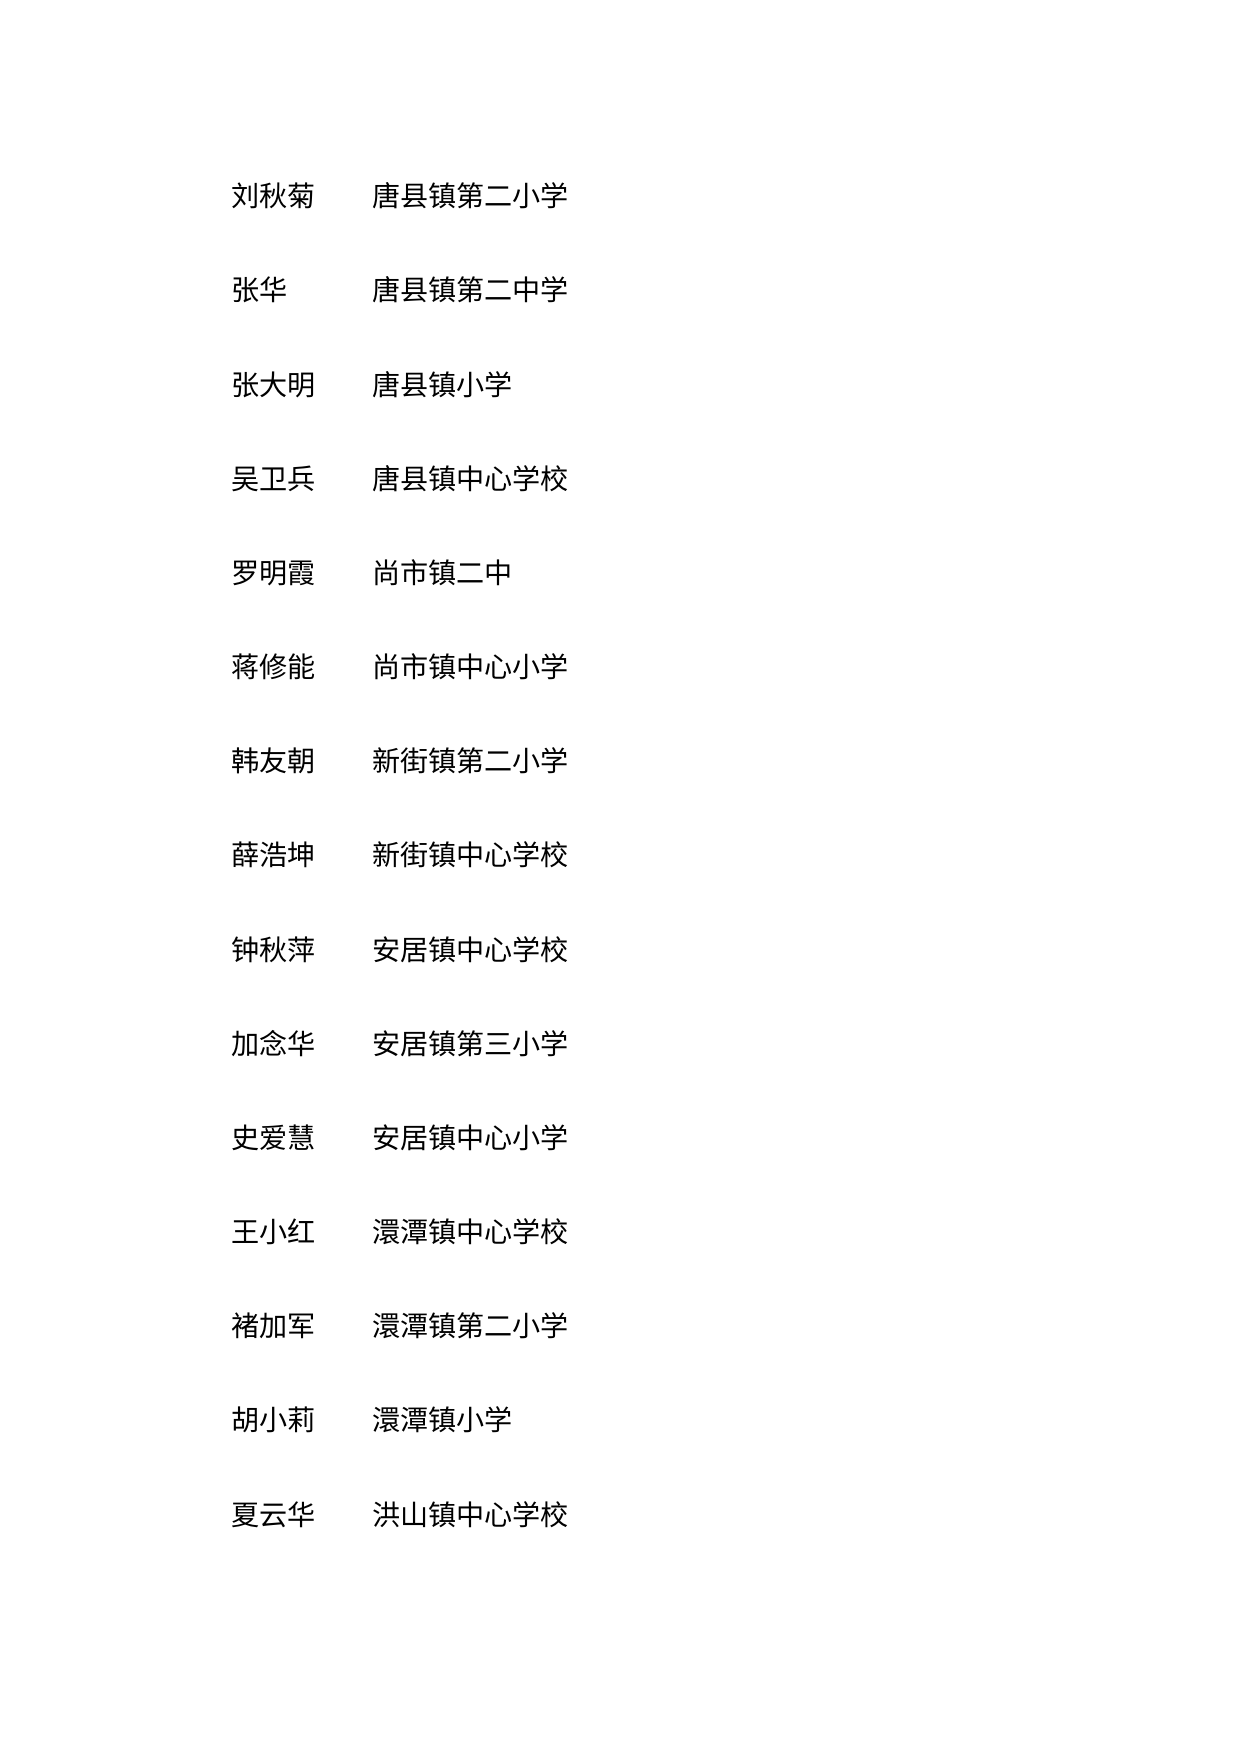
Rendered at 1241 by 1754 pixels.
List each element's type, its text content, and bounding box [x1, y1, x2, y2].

text 张华 唐县镇第二中学 [187, 256, 1053, 321]
text 吴卫兵 唐县镇中心学校 [187, 444, 1053, 509]
text 蒋修能 尚市镇中心小学 [187, 633, 1053, 698]
text 王小红 澴潭镇中心学校 [187, 1198, 1053, 1263]
text 褚加军 澴潭镇第二小学 [187, 1292, 1053, 1357]
text 刘秋菊 唐县镇第二小学 [187, 162, 1053, 227]
text 加念华 安居镇第三小学 [187, 1009, 1053, 1074]
text 张大明 唐县镇小学 [187, 350, 1053, 415]
text 胡小莉 澴潭镇小学 [187, 1386, 1053, 1451]
text 史爱慧 安居镇中心小学 [187, 1104, 1053, 1169]
text 钟秋萍 安居镇中心学校 [187, 915, 1053, 980]
text 夏云华 洪山镇中心学校 [187, 1480, 1053, 1545]
text 薛浩坤 新街镇中心学校 [187, 821, 1053, 886]
text 罗明霞 尚市镇二中 [187, 539, 1053, 604]
text 韩友朝 新街镇第二小学 [187, 727, 1053, 792]
